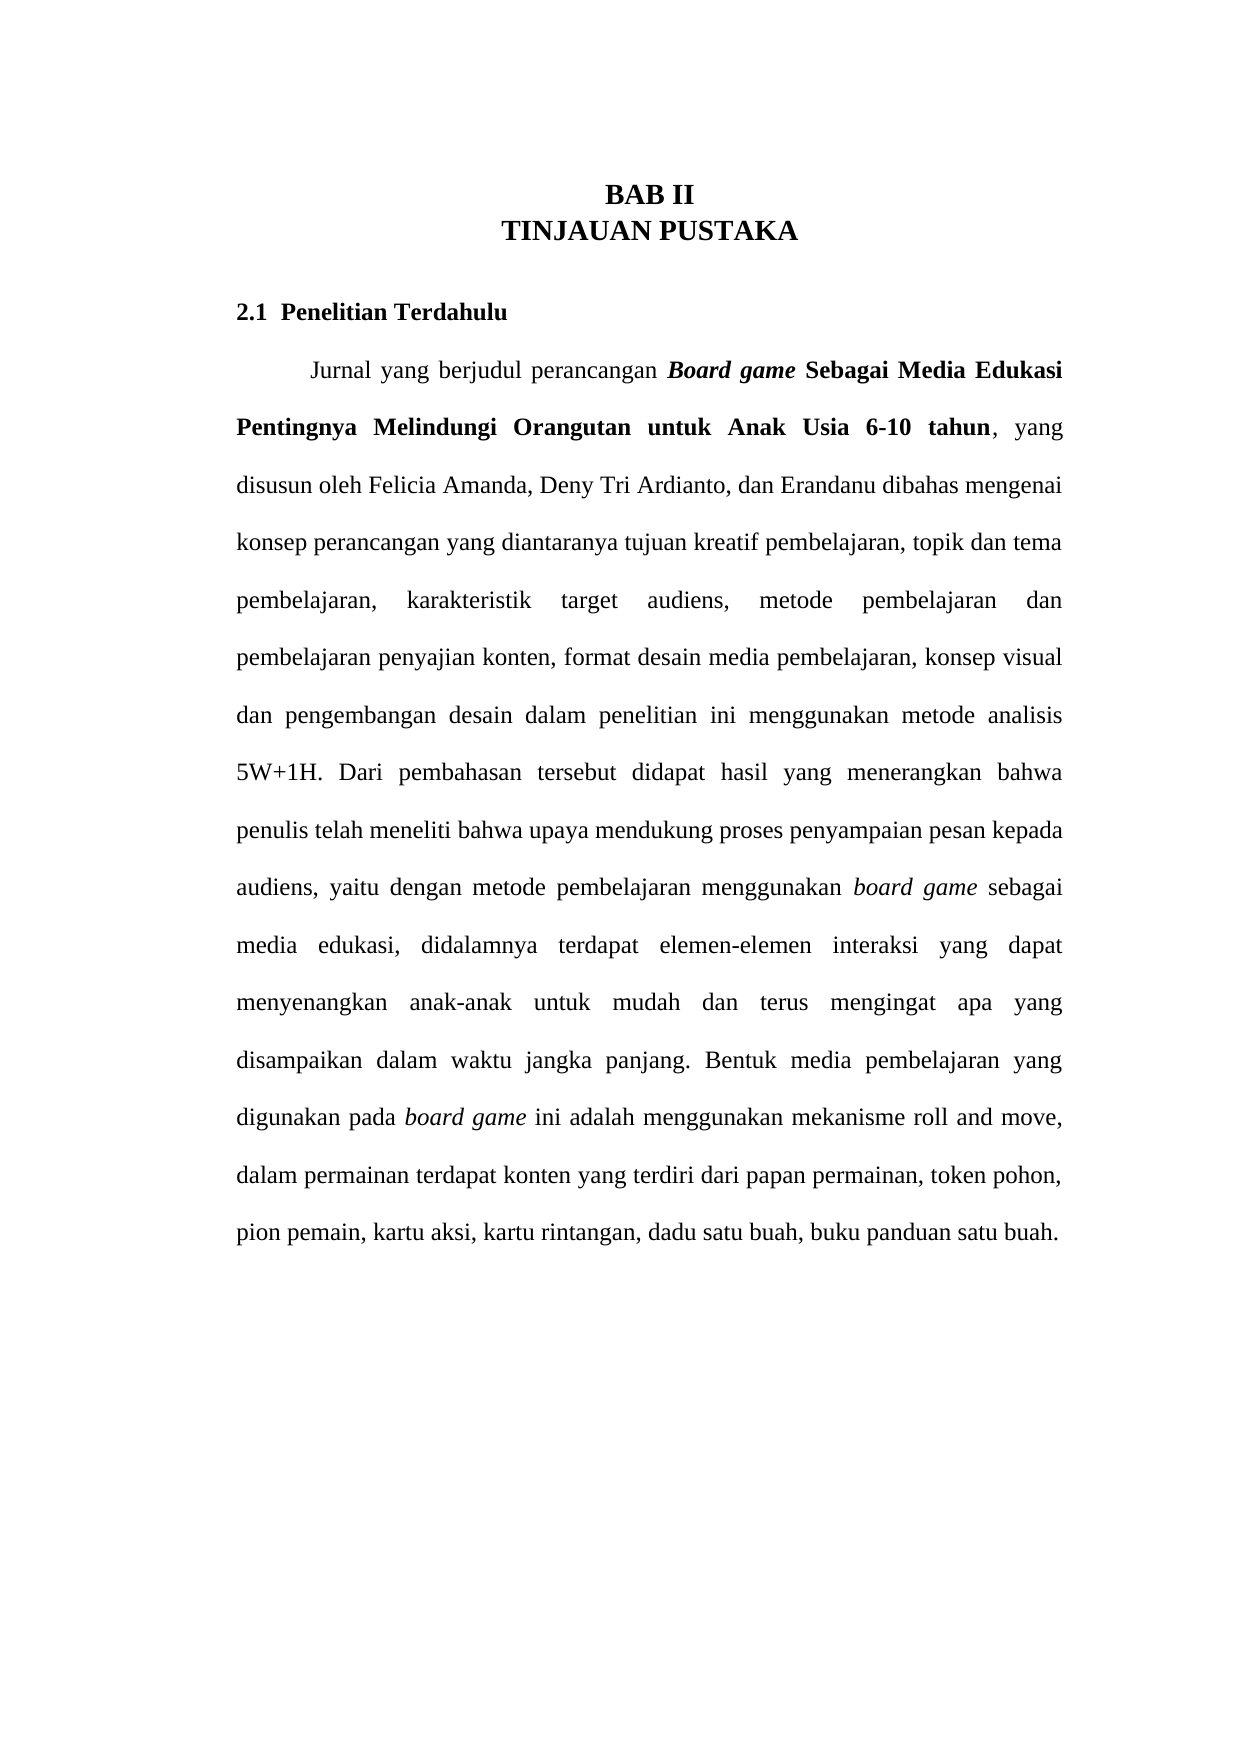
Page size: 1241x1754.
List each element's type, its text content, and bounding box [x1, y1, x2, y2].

subtitle BAB II TINJAUAN PUSTAKA [236, 177, 1063, 247]
text Jurnal yang berjudul perancangan Board game Sebagai Media Edukasi Pentingnya Melindungi Orangutan untuk Anak Usia 6-10 tahun, yang disusun oleh Felicia Amanda, Deny Tri Ardianto, dan Erandanu dibahas mengenai konsep perancangan yang diantaranya tujuan kreatif pembelajaran, topik dan tema pembelajaran, karakteristik target audiens, metode pembelajaran dan pembelajaran penyajian konten, format desain media pembelajaran, konsep visual dan pengembangan desain dalam penelitian ini menggunakan metode analisis 5W+1H. Dari pembahasan tersebut didapat hasil yang menerangkan bahwa penulis telah meneliti bahwa upaya mendukung proses penyampaian pesan kepada audiens, yaitu dengan metode pembelajaran menggunakan board game sebagai media edukasi, didalamnya terdapat elemen-elemen interaksi yang dapat menyenangkan anak-anak untuk mudah dan terus mengingat apa yang disampaikan dalam waktu jangka panjang. Bentuk media pembelajaran yang digunakan pada board game ini adalah menggunakan mekanisme roll and move, dalam permainan terdapat konten yang terdiri dari papan permainan, token pohon, pion pemain, kartu aksi, kartu rintangan, dadu satu buah, buku panduan satu buah. [236, 355, 1063, 1246]
subtitle Penelitian Terdahulu [236, 297, 1063, 326]
